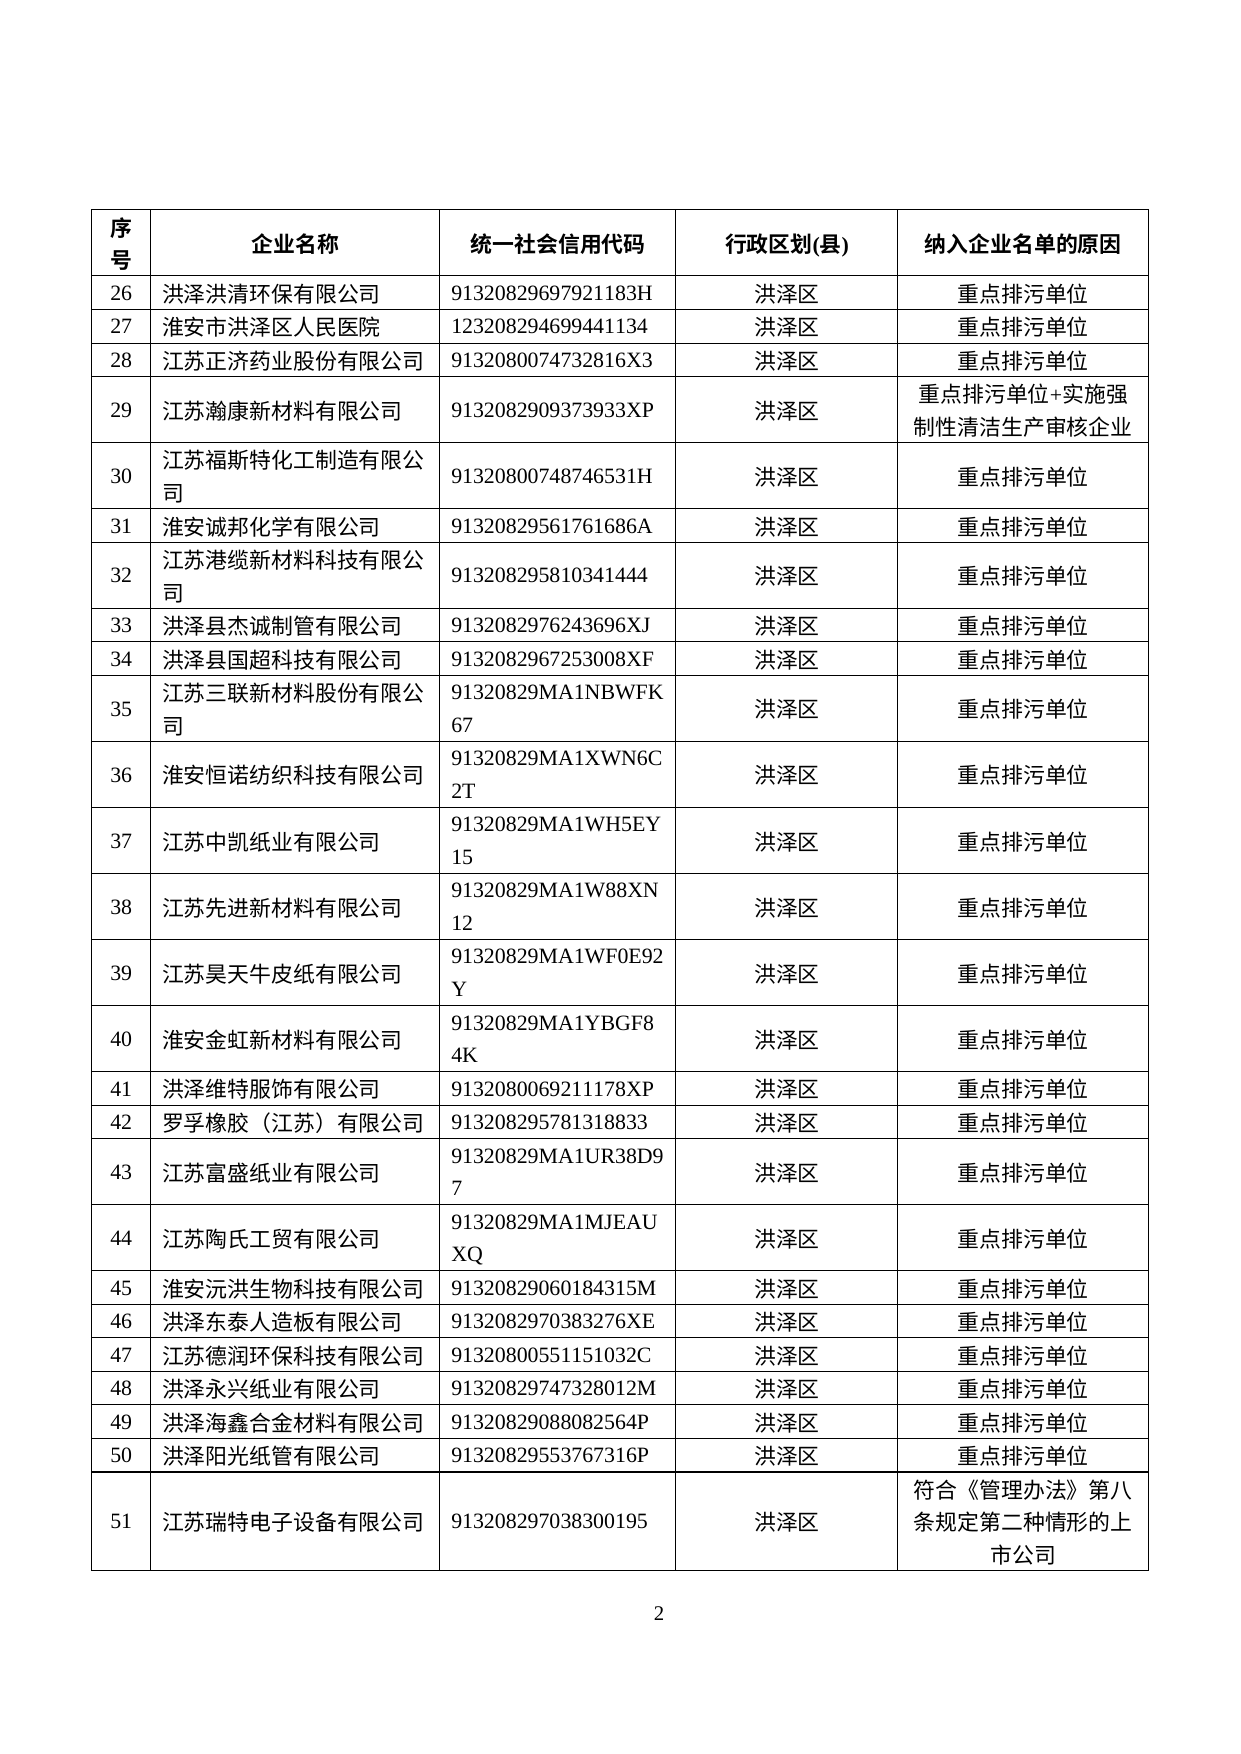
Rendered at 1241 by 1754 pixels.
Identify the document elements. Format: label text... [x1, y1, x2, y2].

table_cell 9132082970383276XE [440, 1305, 675, 1337]
table_cell 洪泽区 [676, 1072, 897, 1104]
table_cell 91320829MA1NBWFK67 [440, 676, 675, 741]
table_cell 洪泽区 [676, 509, 897, 542]
table_cell 29 [92, 377, 150, 442]
table_cell 洪泽区 [676, 1006, 897, 1071]
table_cell 江苏中凯纸业有限公司 [151, 808, 439, 873]
table_cell 31 [92, 509, 150, 542]
table_cell 洪泽阳光纸管有限公司 [151, 1439, 439, 1471]
table_cell 50 [92, 1439, 150, 1471]
table_cell 26 [92, 276, 150, 309]
table_cell 48 [92, 1372, 150, 1404]
table_cell 35 [92, 676, 150, 741]
table_cell 9132082976243696XJ [440, 609, 675, 641]
table_cell 洪泽区 [676, 344, 897, 376]
table_cell 46 [92, 1305, 150, 1337]
table_cell 重点排污单位 [898, 1106, 1148, 1138]
table_cell 重点排污单位 [898, 1338, 1148, 1371]
table_cell 洪泽区 [676, 676, 897, 741]
table_cell 洪泽区 [676, 1473, 897, 1570]
table_cell 洪泽区 [676, 1205, 897, 1270]
table_cell 重点排污单位 [898, 509, 1148, 542]
table_header 行政区划(县) [676, 210, 897, 275]
table_cell 江苏正济药业股份有限公司 [151, 344, 439, 376]
table_cell 重点排污单位 [898, 676, 1148, 741]
table_header 序号 [92, 210, 150, 275]
table_cell 淮安恒诺纺织科技有限公司 [151, 742, 439, 807]
table_cell 重点排污单位 [898, 609, 1148, 641]
table_cell 重点排污单位 [898, 1405, 1148, 1438]
table_cell 洪泽区 [676, 742, 897, 807]
table_cell 33 [92, 609, 150, 641]
table_cell 34 [92, 642, 150, 675]
table_cell 重点排污单位 [898, 1072, 1148, 1104]
table_cell 重点排污单位 [898, 1439, 1148, 1471]
table_cell 洪泽区 [676, 808, 897, 873]
table_cell 重点排污单位+实施强制性清洁生产审核企业 [898, 377, 1148, 442]
table_header 企业名称 [151, 210, 439, 275]
table_cell 38 [92, 874, 150, 939]
table_cell 9132080069211178XP [440, 1072, 675, 1104]
table_cell 洪泽区 [676, 443, 897, 508]
table_cell 洪泽区 [676, 1372, 897, 1404]
table_cell 洪泽区 [676, 1106, 897, 1138]
table_cell 27 [92, 310, 150, 342]
table_cell 91320829MA1WF0E92Y [440, 940, 675, 1005]
table_cell 28 [92, 344, 150, 376]
table_cell 洪泽东泰人造板有限公司 [151, 1305, 439, 1337]
table_cell 913208297038300195 [440, 1473, 675, 1570]
table_cell 重点排污单位 [898, 1205, 1148, 1270]
table_cell 淮安诚邦化学有限公司 [151, 509, 439, 542]
table_cell 洪泽区 [676, 1405, 897, 1438]
table_cell 91320829MA1XWN6C2T [440, 742, 675, 807]
table_cell 重点排污单位 [898, 1006, 1148, 1071]
table_cell 洪泽区 [676, 609, 897, 641]
table_cell 淮安沅洪生物科技有限公司 [151, 1271, 439, 1304]
table_cell 91320829MA1W88XN12 [440, 874, 675, 939]
table_cell 91320829561761686A [440, 509, 675, 542]
table_cell 洪泽区 [676, 874, 897, 939]
table_cell 江苏昊天牛皮纸有限公司 [151, 940, 439, 1005]
table_cell 913208295781318833 [440, 1106, 675, 1138]
table_cell 91320829088082564P [440, 1405, 675, 1438]
table_cell 47 [92, 1338, 150, 1371]
table_cell 37 [92, 808, 150, 873]
table_cell 重点排污单位 [898, 642, 1148, 675]
table_cell 51 [92, 1473, 150, 1570]
table_cell 91320800551151032C [440, 1338, 675, 1371]
table_cell 91320829553767316P [440, 1439, 675, 1471]
table_cell 36 [92, 742, 150, 807]
table_cell 江苏先进新材料有限公司 [151, 874, 439, 939]
table_cell 9132082967253008XF [440, 642, 675, 675]
table_cell 江苏瀚康新材料有限公司 [151, 377, 439, 442]
table_cell 44 [92, 1205, 150, 1270]
table_cell 重点排污单位 [898, 543, 1148, 608]
table_header 纳入企业名单的原因 [898, 210, 1148, 275]
table_cell 洪泽洪清环保有限公司 [151, 276, 439, 309]
table_cell 30 [92, 443, 150, 508]
table_cell 91320800748746531H [440, 443, 675, 508]
table_cell 洪泽区 [676, 310, 897, 342]
table_cell 江苏港缆新材料科技有限公司 [151, 543, 439, 608]
table_cell 重点排污单位 [898, 940, 1148, 1005]
table_cell 42 [92, 1106, 150, 1138]
table_cell 123208294699441134 [440, 310, 675, 342]
table_cell 91320829747328012M [440, 1372, 675, 1404]
table_cell 洪泽区 [676, 642, 897, 675]
table_cell 重点排污单位 [898, 1372, 1148, 1404]
table_cell 洪泽区 [676, 940, 897, 1005]
table_cell 洪泽区 [676, 1271, 897, 1304]
table_cell 江苏富盛纸业有限公司 [151, 1139, 439, 1204]
table_cell 江苏德润环保科技有限公司 [151, 1338, 439, 1371]
table_cell 淮安金虹新材料有限公司 [151, 1006, 439, 1071]
table_cell 重点排污单位 [898, 276, 1148, 309]
table_cell 淮安市洪泽区人民医院 [151, 310, 439, 342]
table_cell 洪泽维特服饰有限公司 [151, 1072, 439, 1104]
table_cell 重点排污单位 [898, 808, 1148, 873]
table_cell 重点排污单位 [898, 742, 1148, 807]
table_cell 41 [92, 1072, 150, 1104]
table_cell 洪泽区 [676, 1139, 897, 1204]
table_cell 39 [92, 940, 150, 1005]
table_cell 洪泽区 [676, 377, 897, 442]
table_cell 洪泽区 [676, 1439, 897, 1471]
table_cell 重点排污单位 [898, 874, 1148, 939]
table_cell 91320829060184315M [440, 1271, 675, 1304]
table_cell 重点排污单位 [898, 344, 1148, 376]
table_cell 40 [92, 1006, 150, 1071]
table_cell 45 [92, 1271, 150, 1304]
table_cell 罗孚橡胶（江苏）有限公司 [151, 1106, 439, 1138]
table_cell 91320829MA1YBGF84K [440, 1006, 675, 1071]
table_cell 9132082909373933XP [440, 377, 675, 442]
table_cell 洪泽县杰诚制管有限公司 [151, 609, 439, 641]
table_cell 洪泽海鑫合金材料有限公司 [151, 1405, 439, 1438]
table_cell 洪泽永兴纸业有限公司 [151, 1372, 439, 1404]
table_cell 91320829MA1WH5EY15 [440, 808, 675, 873]
table_cell 43 [92, 1139, 150, 1204]
table_cell 江苏福斯特化工制造有限公司 [151, 443, 439, 508]
table_cell 洪泽区 [676, 1338, 897, 1371]
table_cell 32 [92, 543, 150, 608]
table_cell 江苏三联新材料股份有限公司 [151, 676, 439, 741]
table_cell 重点排污单位 [898, 1139, 1148, 1204]
table_cell 91320829MA1UR38D97 [440, 1139, 675, 1204]
table_cell 913208295810341444 [440, 543, 675, 608]
table_cell 符合《管理办法》第八条规定第二种情形的上市公司 [898, 1473, 1148, 1570]
table_cell 洪泽区 [676, 1305, 897, 1337]
table_cell 9132080074732816X3 [440, 344, 675, 376]
table_cell 洪泽区 [676, 543, 897, 608]
table_cell 洪泽区 [676, 276, 897, 309]
table_cell 洪泽县国超科技有限公司 [151, 642, 439, 675]
table_cell 91320829697921183H [440, 276, 675, 309]
table_cell 江苏瑞特电子设备有限公司 [151, 1473, 439, 1570]
table_cell 重点排污单位 [898, 310, 1148, 342]
table_cell 49 [92, 1405, 150, 1438]
table_cell 重点排污单位 [898, 443, 1148, 508]
table_cell 重点排污单位 [898, 1305, 1148, 1337]
table_cell 江苏陶氏工贸有限公司 [151, 1205, 439, 1270]
table_cell 91320829MA1MJEAUXQ [440, 1205, 675, 1270]
table_header 统一社会信用代码 [440, 210, 675, 275]
table_cell 重点排污单位 [898, 1271, 1148, 1304]
